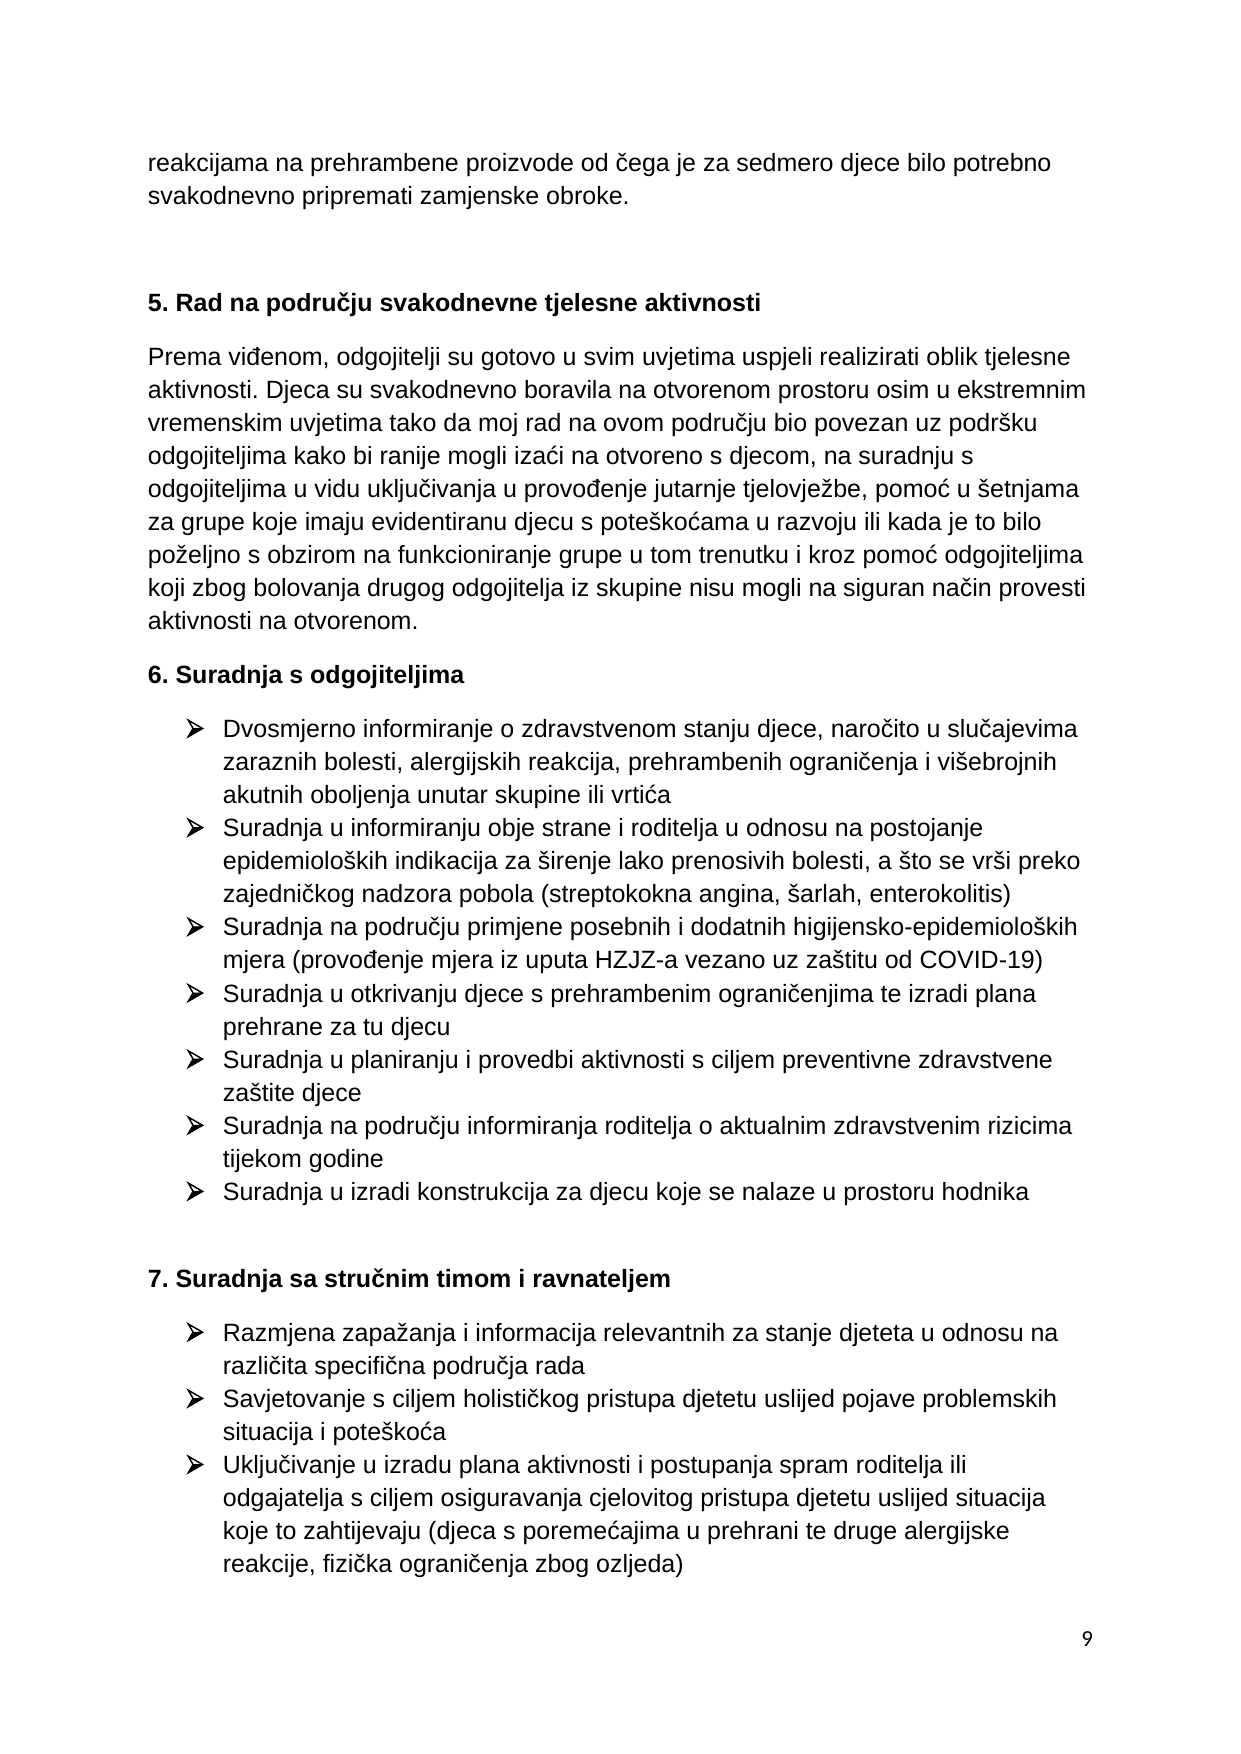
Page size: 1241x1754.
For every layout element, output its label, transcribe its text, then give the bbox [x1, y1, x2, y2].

text 7. Suradnja sa stručnim timom i ravnateljem [148, 1264, 1093, 1293]
text 6. Suradnja s odgojiteljima [148, 660, 1093, 689]
list Suradnja na području informiranja roditelja o aktualnim zdravstvenim rizicima tijekom godine [185, 1111, 1093, 1173]
text 5. Rad na području svakodnevne tjelesne aktivnosti [148, 288, 1093, 317]
list Suradnja u otkrivanju djece s prehrambenim ograničenjima te izradi plana prehrane za tu djecu [185, 978, 1093, 1040]
list Suradnja u planiranju i provedbi aktivnosti s ciljem preventivne zdravstvene zaštite djece [185, 1045, 1093, 1107]
list Suradnja na području primjene posebnih i dodatnih higijensko-epidemioloških mjera (provođenje mjera iz uputa HZJZ-a vezano uz zaštitu od COVID-19) [185, 912, 1093, 974]
list Suradnja u izradi konstrukcija za djecu koje se nalaze u prostoru hodnika [185, 1177, 1093, 1206]
list Uključivanje u izradu plana aktivnosti i postupanja spram roditelja ili odgajatelja s ciljem osiguravanja cjelovitog pristupa djetetu uslijed situacija koje to zahtijevaju (djeca s poremećajima u prehrani te druge alergijske reakcije, fizička ograničenja zbog ozljeda) [185, 1450, 1093, 1578]
list Suradnja u informiranju obje strane i roditelja u odnosu na postojanje epidemioloških indikacija za širenje lako prenosivih bolesti, a što se vrši preko zajedničkog nadzora pobola (streptokokna angina, šarlah, enterokolitis) [185, 813, 1093, 908]
list Savjetovanje s ciljem holističkog pristupa djetetu uslijed pojave problemskih situacija i poteškoća [185, 1384, 1093, 1446]
text Prema viđenom, odgojitelji su gotovo u svim uvjetima uspjeli realizirati oblik tjelesne aktivnosti. Djeca su svakodnevno boravila na otvorenom prostoru osim u ekstremnim vremenskim uvjetima tako da moj rad na ovom području bio povezan uz podršku odgojiteljima kako bi ranije mogli izaći na otvoreno s djecom, na suradnju s odgojiteljima u vidu uključivanja u provođenje jutarnje tjelovježbe, pomoć u šetnjama za grupe koje imaju evidentiranu djecu s poteškoćama u razvoju ili kada je to bilo poželjno s obzirom na funkcioniranje grupe u tom trenutku i kroz pomoć odgojiteljima koji zbog bolovanja drugog odgojitelja iz skupine nisu mogli na siguran način provesti aktivnosti na otvorenom. [148, 342, 1093, 635]
list Dvosmjerno informiranje o zdravstvenom stanju djece, naročito u slučajevima zaraznih bolesti, alergijskih reakcija, prehrambenih ograničenja i višebrojnih akutnih oboljenja unutar skupine ili vrtića [185, 714, 1093, 809]
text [148, 148, 1093, 209]
list Razmjena zapažanja i informacija relevantnih za stanje djeteta u odnosu na različita specifična područja rada [185, 1318, 1093, 1380]
